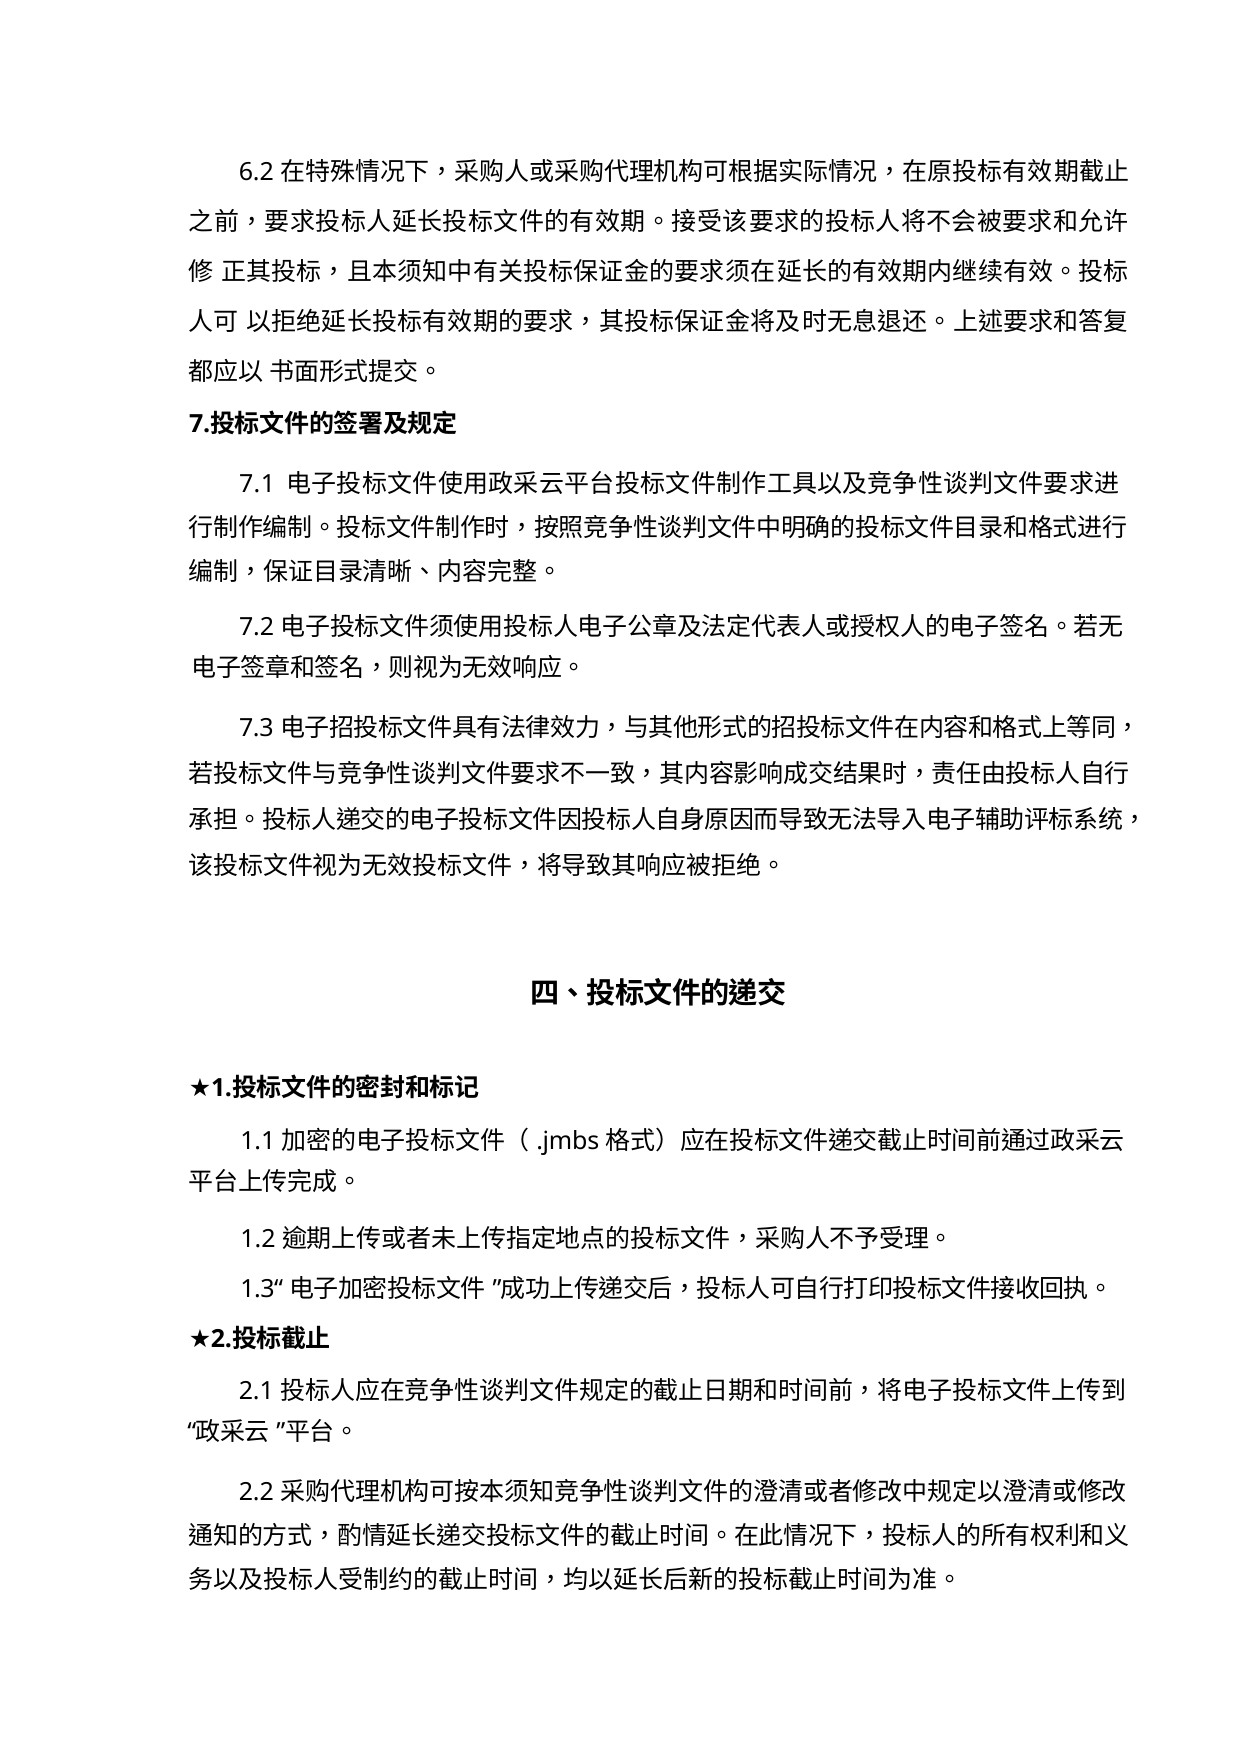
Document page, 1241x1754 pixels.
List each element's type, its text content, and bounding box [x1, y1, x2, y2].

text 1.1 加密的电子投标文件（ .jmbs 格式）应在投标文件递交截止时间前通过政采云 平台上传完成。 [188, 1122, 1125, 1197]
text 6.2 在特殊情况下，采购人或采购代理机构可根据实际情况，在原投标有效期截止 之前，要求投标人延长投标文件的有效期。接受该要求的投标人将不会被要求和允许修 正其投标，且本须知中有关投标保证金的要求须在延长的有效期内继续有效。投标人可 以拒绝延长投标有效期的要求，其投标保证金将及时无息退还。上述要求和答复都应以 书面形式提交。 [188, 153, 1129, 388]
text 2.2 采购代理机构可按本须知竞争性谈判文件的澄清或者修改中规定以澄清或修改 通知的方式，酌情延长递交投标文件的截止时间。在此情况下，投标人的所有权利和义 务以及投标人受制约的截止时间，均以延长后新的投标截止时间为准。 [188, 1473, 1129, 1596]
text ★2.投标截止 [189, 1323, 1148, 1354]
text ★1.投标文件的密封和标记 [189, 1072, 1148, 1103]
text 7.3 电子招投标文件具有法律效力，与其他形式的招投标文件在内容和格式上等同， 若投标文件与竞争性谈判文件要求不一致，其内容影响成交结果时，责任由投标人自行 承担。投标人递交的电子投标文件因投标人自身原因而导致无法导入电子辅助评标系统， 该投标文件视为无效投标文件，将导致其响应被拒绝。 [188, 710, 1148, 882]
text 7.1 电子投标文件使用政采云平台投标文件制作工具以及竞争性谈判文件要求进 行制作编制。投标文件制作时，按照竞争性谈判文件中明确的投标文件目录和格式进行 编制，保证目录清晰、内容完整。 [188, 465, 1128, 588]
text 7.2 电子投标文件须使用投标人电子公章及法定代表人或授权人的电子签名。若无 电子签章和签名，则视为无效响应。 [191, 609, 1129, 684]
text 2.1 投标人应在竞争性谈判文件规定的截止日期和时间前，将电子投标文件上传到 “政采云 ”平台。 [187, 1373, 1129, 1447]
text 1.3“ 电子加密投标文件 ”成功上传递交后，投标人可自行打印投标文件接收回执。 [240, 1273, 1148, 1304]
text 1.2 逾期上传或者未上传指定地点的投标文件，采购人不予受理。 [240, 1223, 1148, 1254]
text 7.投标文件的签署及规定 [189, 407, 1148, 438]
text 四、投标文件的递交 [530, 975, 1148, 1011]
